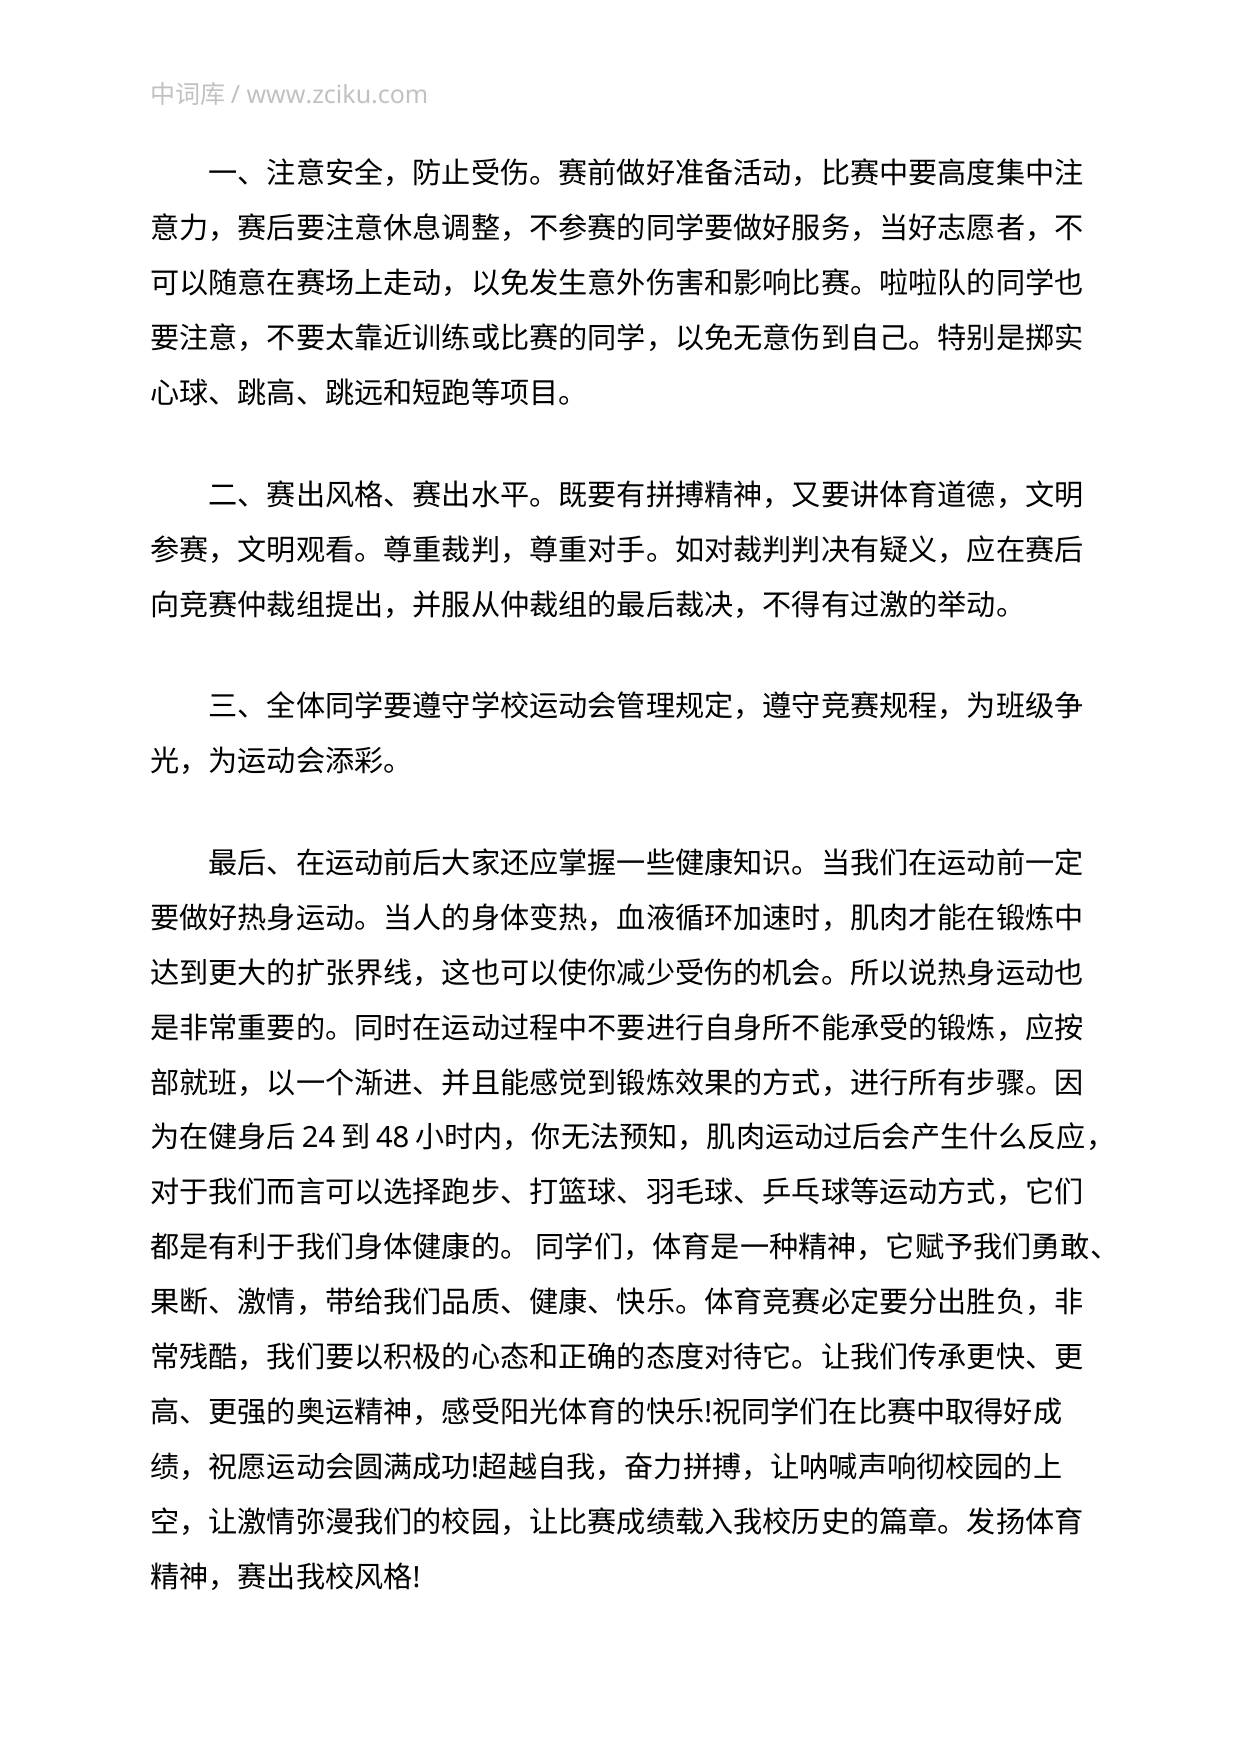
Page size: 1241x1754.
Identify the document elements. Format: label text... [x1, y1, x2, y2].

text 二、赛出风格、赛出水平。既要有拼搏精神，又要讲体育道德，文明参赛，文明观看。尊重裁判，尊重对手。如对裁判判决有疑义，应在赛后向竞赛仲裁组提出，并服从仲裁组的最后裁决，不得有过激的举动。 [150, 471, 1090, 623]
text 三、全体同学要遵守学校运动会管理规定，遵守竞赛规程，为班级争光，为运动会添彩。 [150, 683, 1090, 780]
text 最后、在运动前后大家还应掌握一些健康知识。当我们在运动前一定要做好热身运动。当人的身体变热，血液循环加速时，肌肉才能在锻炼中达到更大的扩张界线，这也可以使你减少受伤的机会。所以说热身运动也是非常重要的。同时在运动过程中不要进行自身所不能承受的锻炼，应按部就班，以一个渐进、并且能感觉到锻炼效果的方式，进行所有步骤。因为在健身后24到48小时内，你无法预知，肌肉运动过后会产生什么反应，对于我们而言可以选择跑步、打篮球、羽毛球、乒乓球等运动方式，它们都是有利于我们身体健康的。 同学们，体育是一种精神，它赋予我们勇敢、果断、激情，带给我们品质、健康、快乐。体育竞赛必定要分出胜负，非常残酷，我们要以积极的心态和正确的态度对待它。让我们传承更快、更高、更强的奥运精神，感受阳光体育的快乐!祝同学们在比赛中取得好成绩，祝愿运动会圆满成功!超越自我，奋力拼搏，让呐喊声响彻校园的上空，让激情弥漫我们的校园，让比赛成绩载入我校历史的篇章。发扬体育精神，赛出我校风格! [150, 839, 1090, 1596]
text 一、注意安全，防止受伤。赛前做好准备活动，比赛中要高度集中注意力，赛后要注意休息调整，不参赛的同学要做好服务，当好志愿者，不可以随意在赛场上走动，以免发生意外伤害和影响比赛。啦啦队的同学也要注意，不要太靠近训练或比赛的同学，以免无意伤到自己。特别是掷实心球、跳高、跳远和短跑等项目。 [150, 150, 1090, 412]
